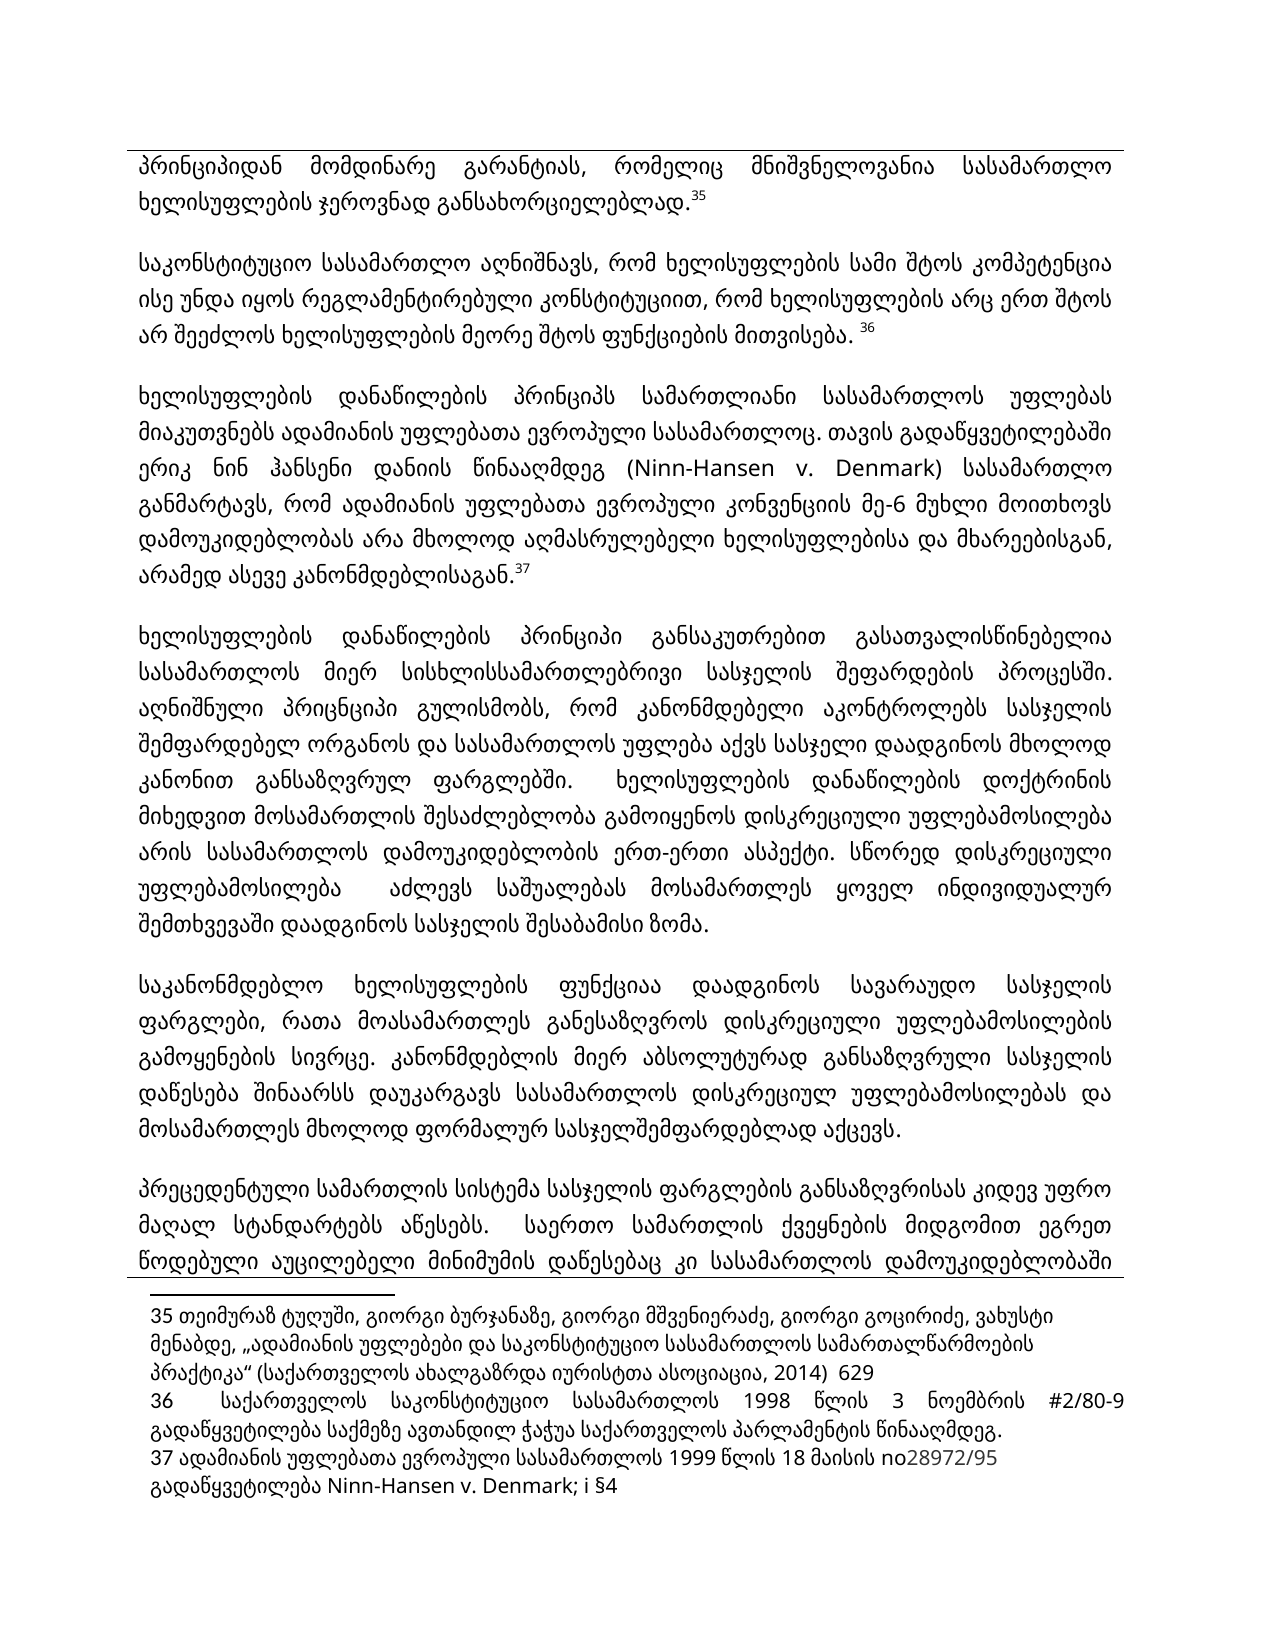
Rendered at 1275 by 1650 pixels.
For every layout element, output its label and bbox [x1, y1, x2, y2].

table_cell [127, 151, 1124, 1277]
